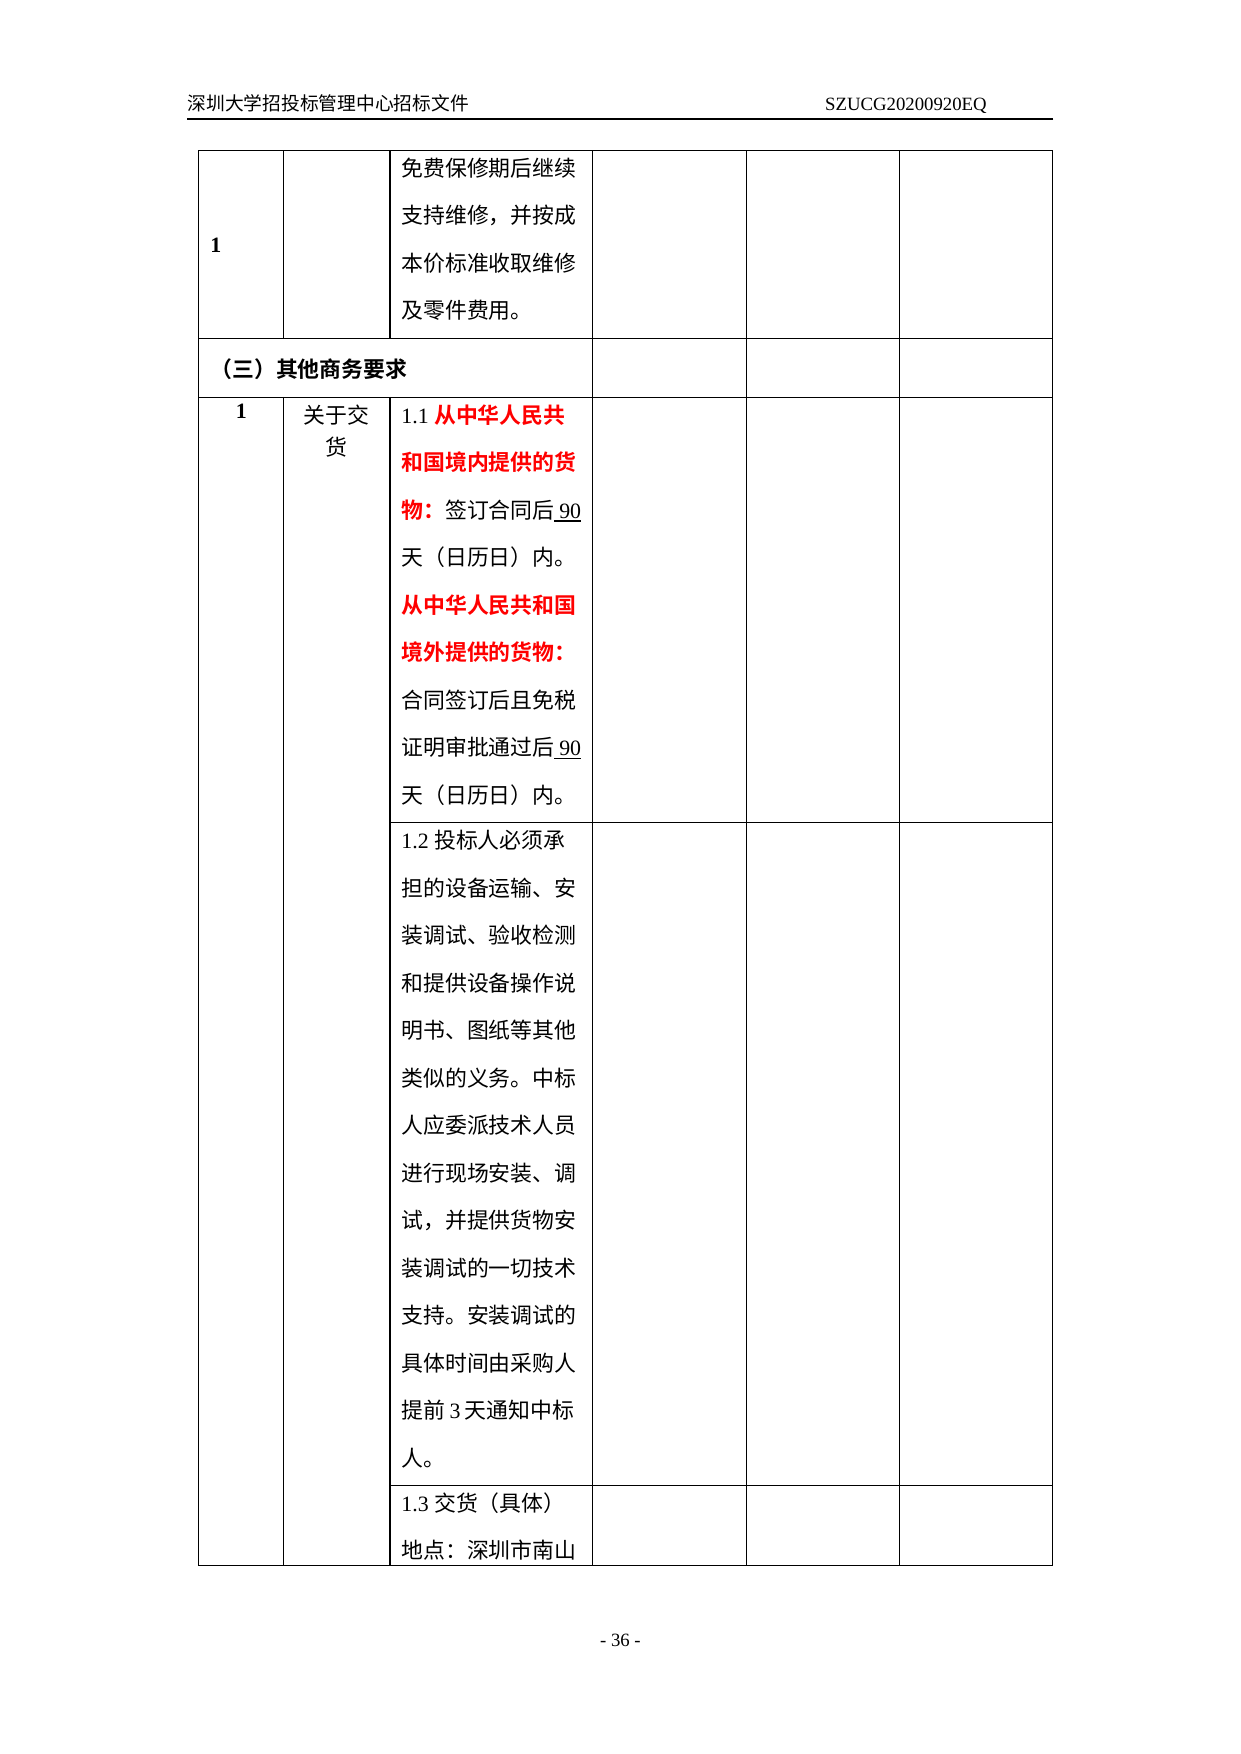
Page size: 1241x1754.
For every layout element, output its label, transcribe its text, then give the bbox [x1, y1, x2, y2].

table_cell [593, 339, 746, 397]
table_cell [593, 398, 746, 822]
table_cell 免费保修期后继续支持维修，并按成本价标准收取维修及零件费用。 [391, 151, 592, 338]
table_cell 1 [199, 151, 283, 338]
table_cell [747, 398, 899, 822]
table_cell 1 [199, 398, 283, 1565]
table_cell 1.1 从中华人民共和国境内提供的货物：签订合同后 90 天（日历日）内。 从中华人民共和国境外提供的货物：合同签订后且免税证明审批通过后 90 天（日历日）内。 [391, 398, 592, 822]
table_cell [900, 339, 1052, 397]
table_cell （三）其他商务要求 [199, 339, 592, 397]
table_cell [900, 1486, 1052, 1565]
table_cell [593, 823, 746, 1485]
table_cell [900, 151, 1052, 338]
table_cell [593, 1486, 746, 1565]
table_cell [747, 1486, 899, 1565]
table_cell [747, 151, 899, 338]
table_cell 1.2 投标人必须承担的设备运输、安装调试、验收检测和提供设备操作说明书、图纸等其他类似的义务。中标人应委派技术人员进行现场安装、调试，并提供货物安装调试的一切技术支持。安装调试的具体时间由采购人提前3天通知中标人。 [391, 823, 592, 1485]
table_cell 关于交货 [284, 398, 389, 1565]
table_cell [284, 151, 389, 338]
table_cell [900, 398, 1052, 822]
table_cell [593, 151, 746, 338]
table_cell [747, 823, 899, 1485]
table_cell [900, 823, 1052, 1485]
table_cell [747, 339, 899, 397]
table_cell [391, 1486, 592, 1565]
